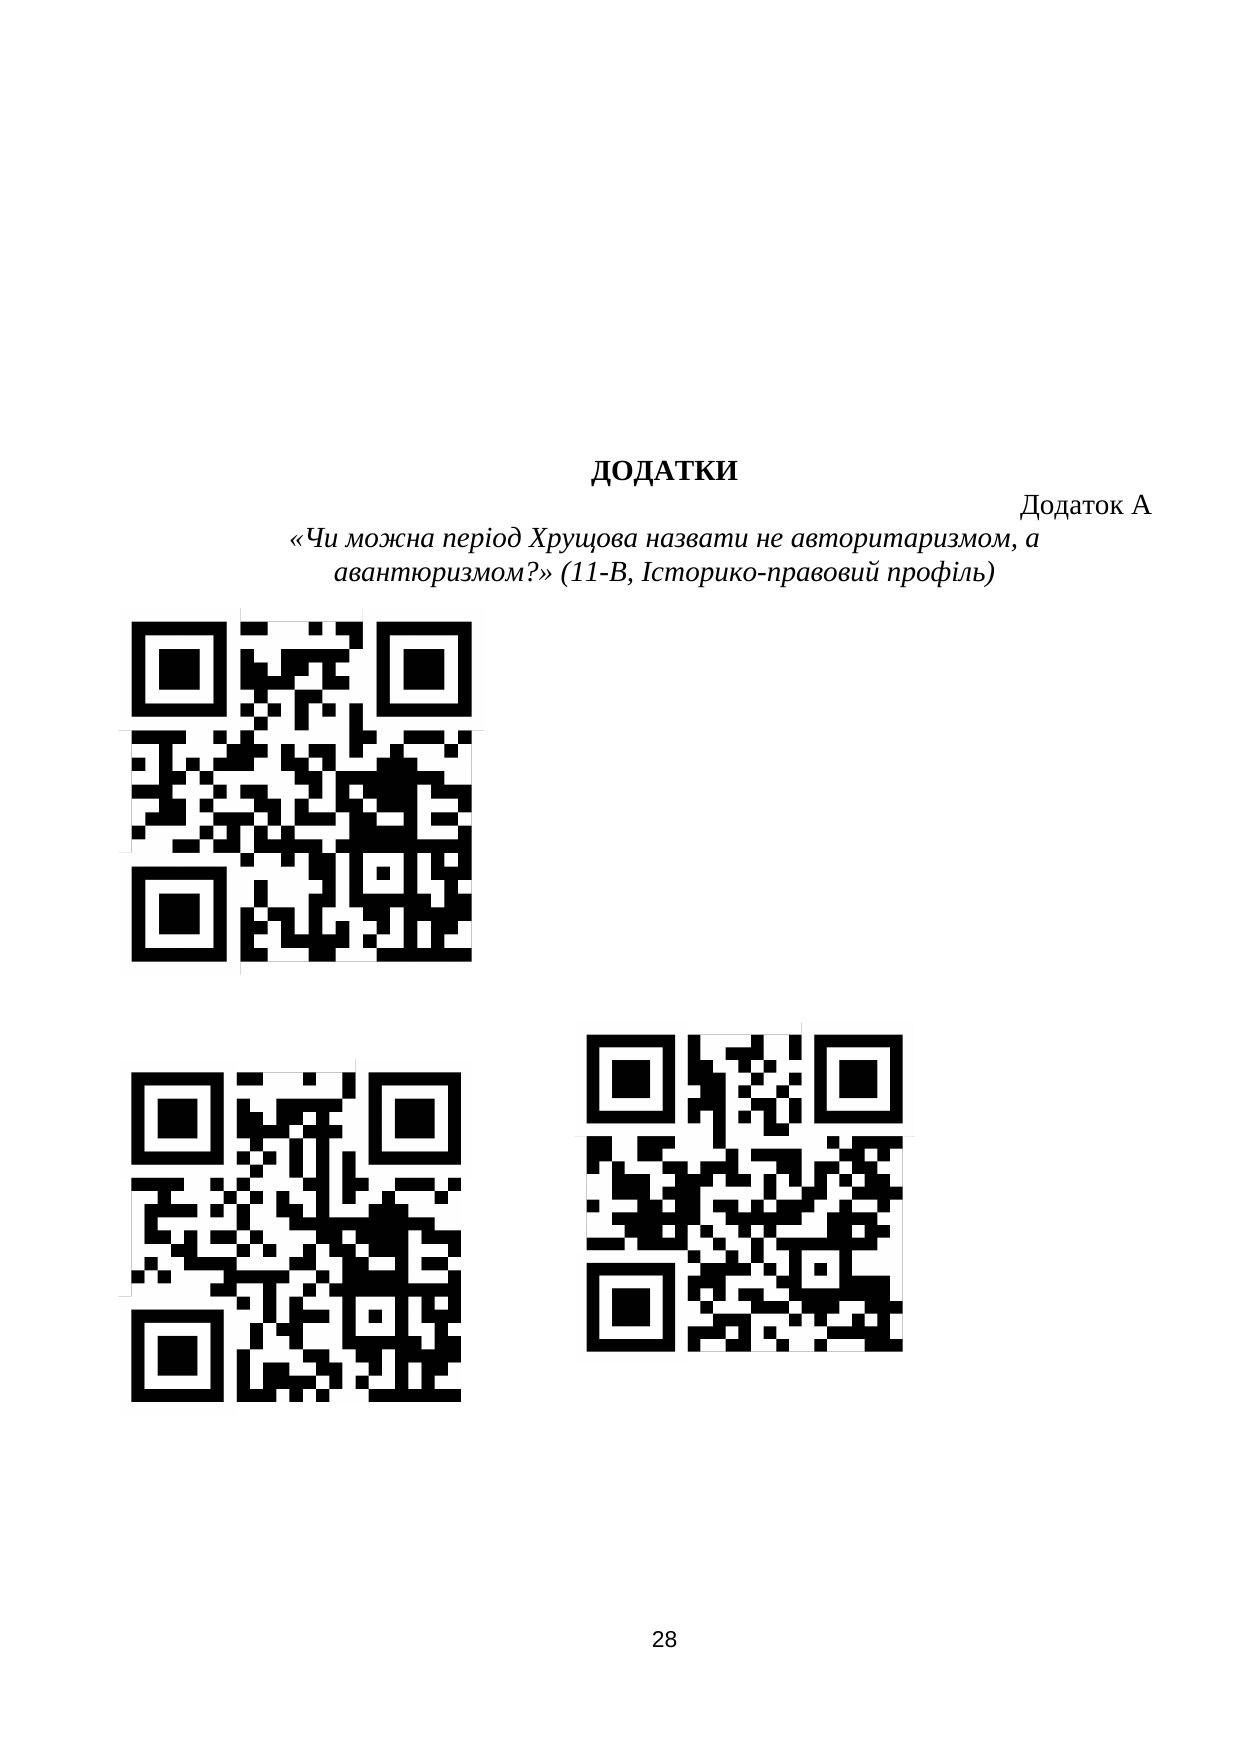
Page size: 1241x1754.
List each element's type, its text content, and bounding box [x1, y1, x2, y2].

text Додаток А [177, 487, 1152, 521]
picture [118, 1059, 473, 1415]
text «Чи можна період Хрущова назвати не авторитаризмом, а авантюризмом?» (11-В, Історико-правовий профіль) [177, 521, 1152, 588]
picture [574, 1022, 915, 1364]
text ДОДАТКИ [177, 453, 1152, 487]
picture [118, 608, 485, 975]
